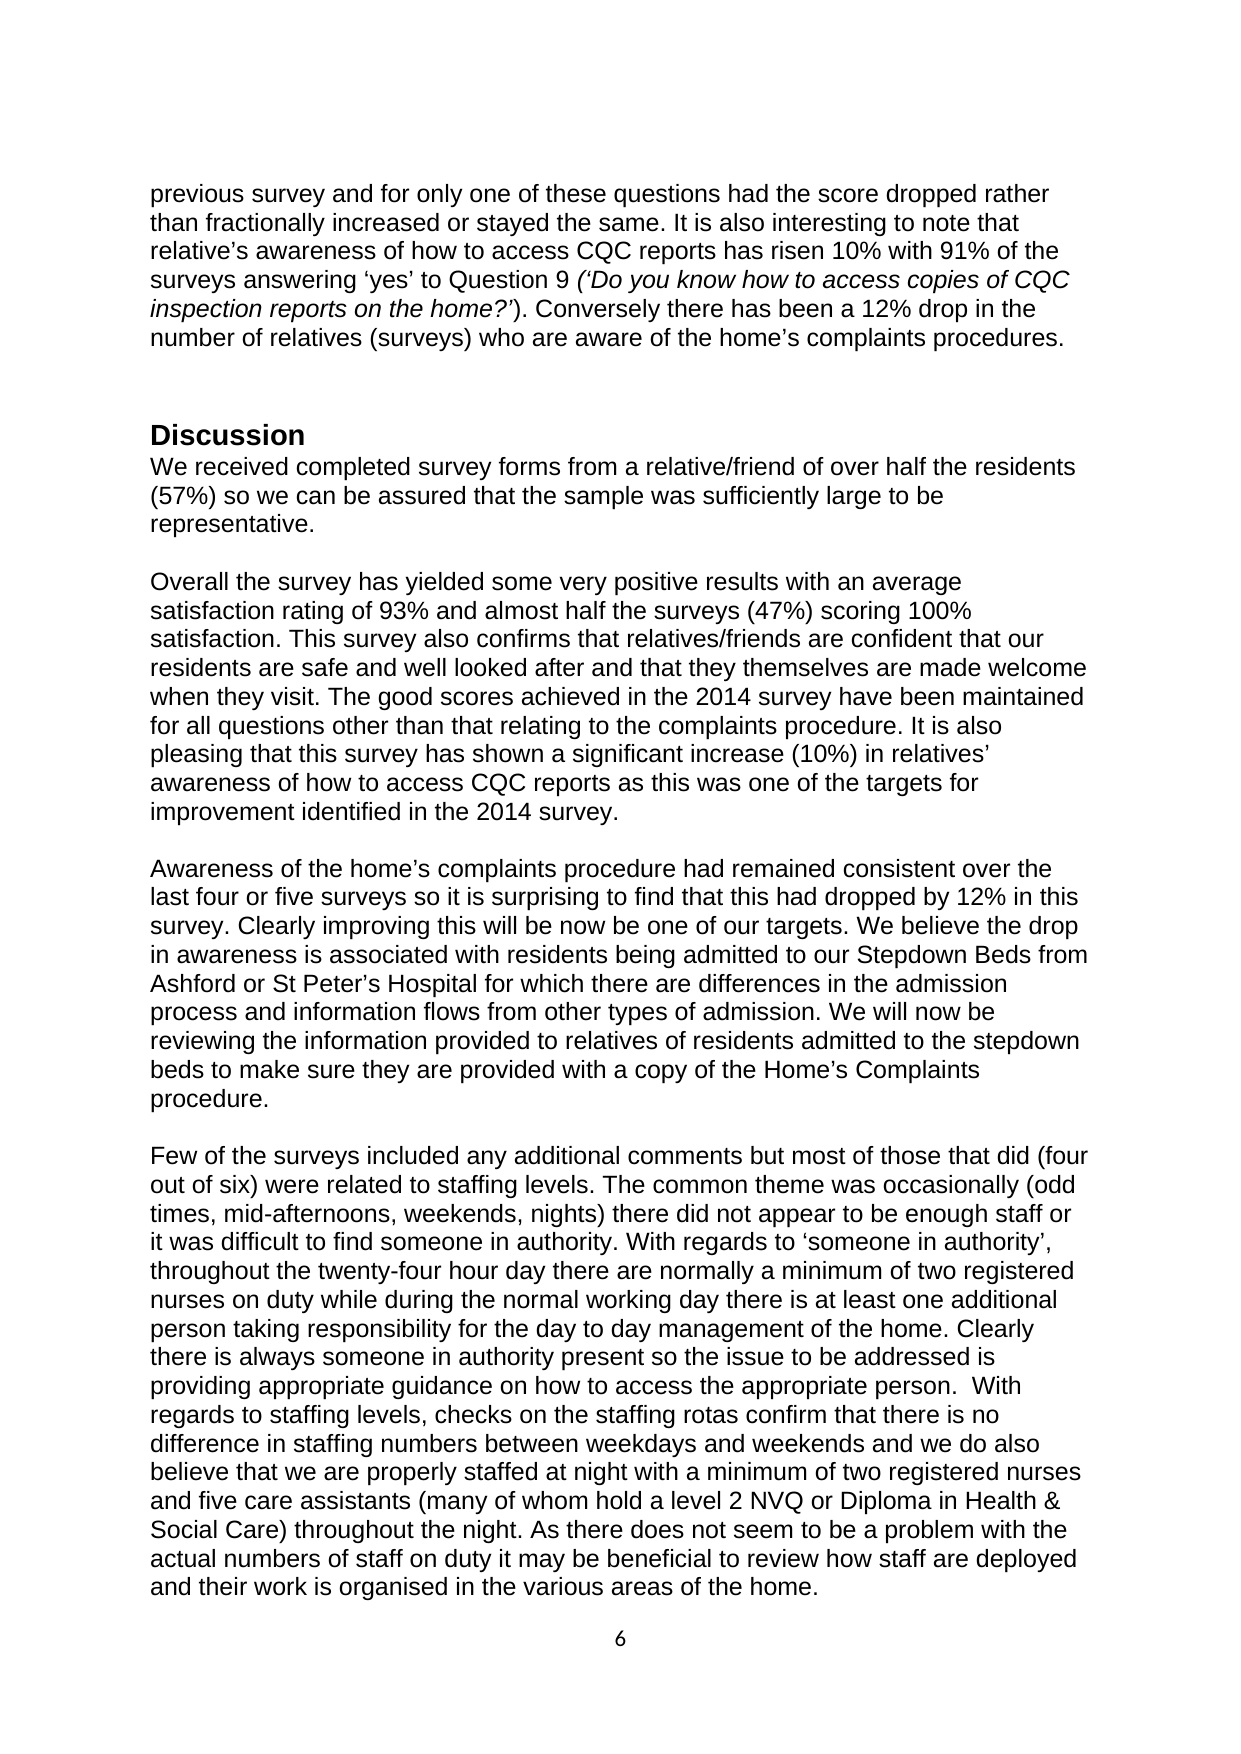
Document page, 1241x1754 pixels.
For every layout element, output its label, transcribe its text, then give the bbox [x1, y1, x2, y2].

text Few of the surveys included any additional comments but most of those that did (four out of six) were related to staffing levels. The common theme was occasionally (odd times, mid-afternoons, weekends, nights) there did not appear to be enough staff or it was difficult to find someone in authority. With regards to ‘someone in authority’, throughout the twenty-four hour day there are normally a minimum of two registered nurses on duty while during the normal working day there is at least one additional person taking responsibility for the day to day management of the home. Clearly there is always someone in authority present so the issue to be addressed is providing appropriate guidance on how to access the appropriate person. With regards to staffing levels, checks on the staffing rotas confirm that there is no difference in staffing numbers between weekdays and weekends and we do also believe that we are properly staffed at night with a minimum of two registered nurses and five care assistants (many of whom hold a level 2 NVQ or Diploma in Health & Social Care) throughout the night. As there does not seem to be a problem with the actual numbers of staff on duty it may be beneficial to review how staff are deployed and their work is organised in the various areas of the home. [150, 1141, 1090, 1601]
text Overall the survey has yielded some very positive results with an average satisfaction rating of 93% and almost half the surveys (47%) scoring 100% satisfaction. This survey also confirms that relatives/friends are confident that our residents are safe and well looked after and that they themselves are made welcome when they visit. The good scores achieved in the 2014 survey have been maintained for all questions other than that relating to the complaints procedure. It is also pleasing that this survey has shown a significant increase (10%) in relatives’ awareness of how to access CQC reports as this was one of the targets for improvement identified in the 2014 survey. [150, 567, 1090, 826]
text previous survey and for only one of these questions had the score dropped rather than fractionally increased or stayed the same. It is also interesting to note that relative’s awareness of how to access CQC reports has risen 10% with 91% of the surveys answering ‘yes’ to Question 9 (‘Do you know how to access copies of CQC inspection reports on the home?’). Conversely there has been a 12% drop in the number of relatives (surveys) who are aware of the home’s complaints procedures. [150, 179, 1090, 351]
text Awareness of the home’s complaints procedure had remained consistent over the last four or five surveys so it is surprising to find that this had dropped by 12% in this survey. Clearly improving this will be now be one of our targets. We believe the drop in awareness is associated with residents being admitted to our Stepdown Beds from Ashford or St Peter’s Hospital for which there are differences in the admission process and information flows from other types of admission. We will now be reviewing the information provided to relatives of residents admitted to the stepdown beds to make sure they are provided with a copy of the Home’s Complaints procedure. [150, 854, 1090, 1112]
text We received completed survey forms from a relative/friend of over half the residents (57%) so we can be assured that the sample was sufficiently large to be representative. [150, 452, 1090, 538]
text Discussion [150, 418, 1090, 452]
